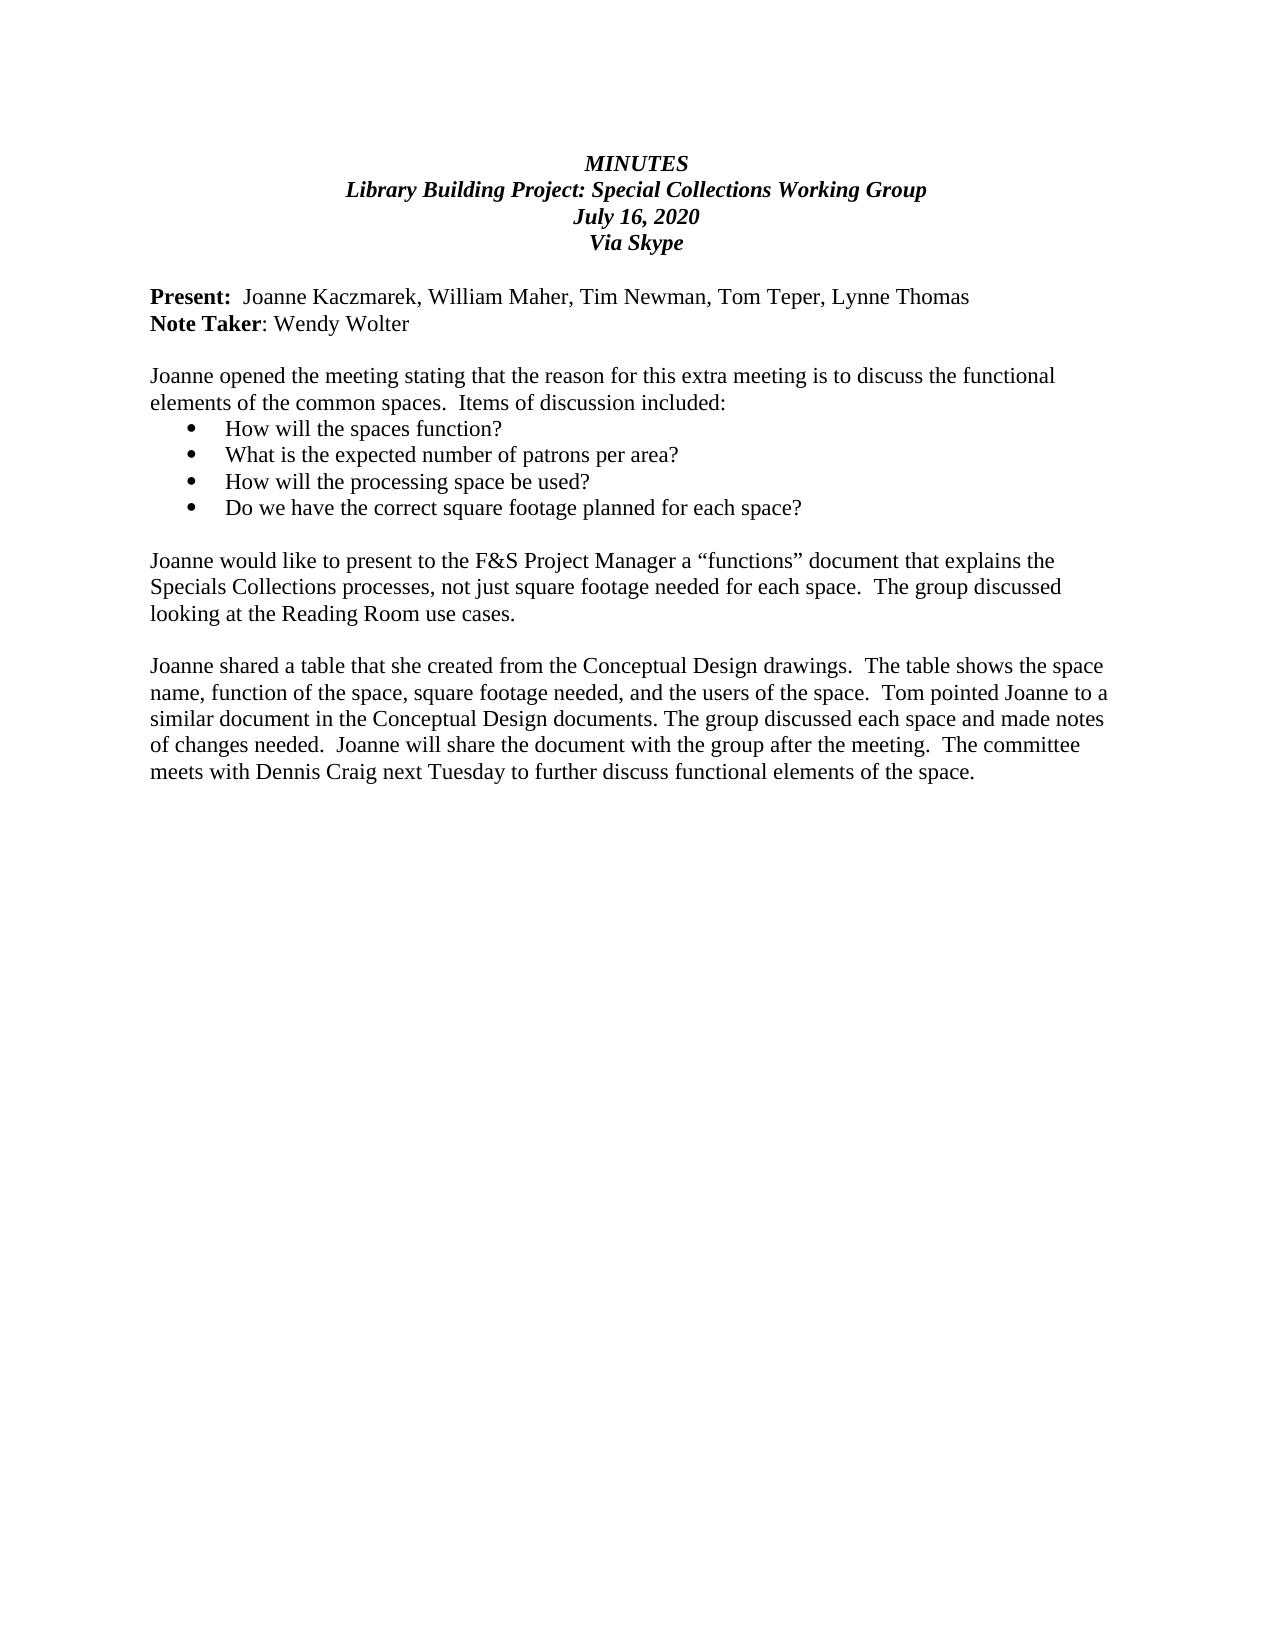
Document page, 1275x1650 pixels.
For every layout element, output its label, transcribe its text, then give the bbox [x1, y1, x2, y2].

text July 16, 2020 [150, 203, 1125, 229]
text Present: Joanne Kaczmarek, William Maher, Tim Newman, Tom Teper, Lynne Thomas [150, 283, 1125, 310]
text Library Building Project: Special Collections Working Group [150, 176, 1125, 203]
text Note Taker: Wendy Wolter [150, 310, 1125, 336]
text Joanne shared a table that she created from the Conceptual Design drawings. The table shows the space name, function of the space, square footage needed, and the users of the space. Tom pointed Joanne to a similar document in the Conceptual Design documents. The group discussed each space and made notes of changes needed. Joanne will share the document with the group after the meeting. The committee meets with Dennis Craig next Tuesday to further discuss functional elements of the space. [150, 652, 1125, 784]
text Joanne opened the meeting stating that the reason for this extra meeting is to discuss the functional elements of the common spaces. Items of discussion included: [150, 362, 1125, 415]
list What is the expected number of patrons per area? [187, 442, 1125, 468]
list Do we have the correct square footage planned for each space? [187, 494, 1125, 521]
text Via Skype [150, 229, 1125, 255]
text MINUTES [150, 150, 1125, 176]
list How will the processing space be used? [187, 468, 1125, 494]
list How will the spaces function? [187, 415, 1125, 442]
text Joanne would like to present to the F&S Project Manager a “functions” document that explains the Specials Collections processes, not just square footage needed for each space. The group discussed looking at the Reading Room use cases. [150, 547, 1125, 626]
